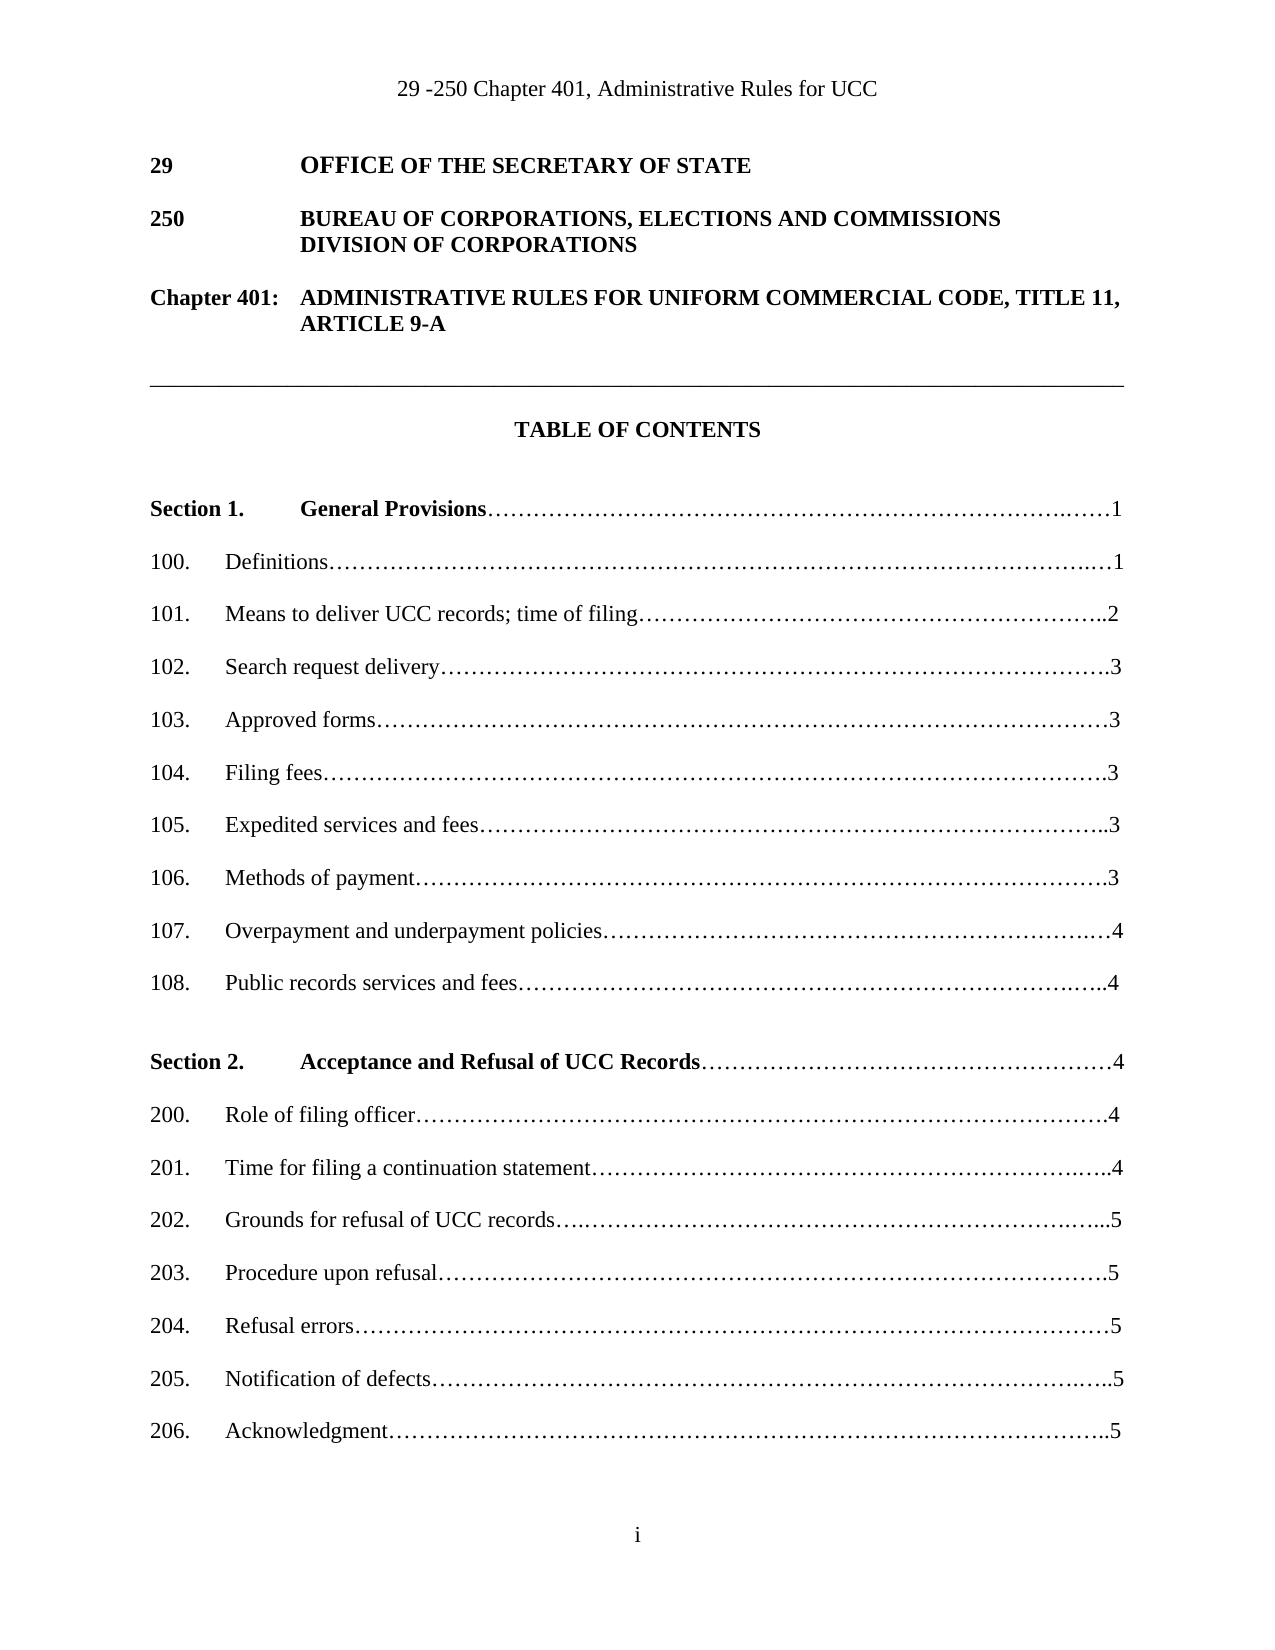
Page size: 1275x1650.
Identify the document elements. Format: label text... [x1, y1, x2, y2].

text 105. Expedited services and fees………………………………………………………………………..3 [150, 811, 1125, 838]
text 107. Overpayment and underpayment policies……………………………………………………….…4 [150, 917, 1125, 943]
text 202. Grounds for refusal of UCC records….……………………………………………………….…...5 [150, 1207, 1125, 1233]
text 201. Time for filing a continuation statement……………………………………………………….…..4 [150, 1154, 1125, 1180]
text 29 OFFICE OF THE SECRETARY OF STATE [150, 150, 1125, 179]
text 206. Acknowledgment…………………………………………………………………………………..5 [150, 1417, 1125, 1444]
text 203. Procedure upon refusal…………………………………………………………………………….5 [150, 1259, 1125, 1286]
text 106. Methods of payment……………………………………………………………………………….3 [150, 864, 1125, 890]
text 103. Approved forms……………………………………………………………………………………3 [150, 706, 1125, 732]
text 104. Filing fees………………………………………………………………………………………….3 [150, 758, 1125, 785]
text 108. Public records services and fees……………………………………………………………….…..4 [150, 969, 1125, 996]
text TABLE OF CONTENTS [150, 416, 1125, 442]
text 250 BUREAU OF CORPORATIONS, ELECTIONS AND COMMISSIONS [150, 205, 1125, 231]
text Chapter 401: ADMINISTRATIVE RULES FOR UNIFORM COMMERCIAL CODE, TITLE 11, ARTICLE 9-A [150, 284, 1125, 337]
text Section 2. Acceptance and Refusal of UCC Records………………………………………………4 [150, 1048, 1125, 1075]
text 101. Means to deliver UCC records; time of filing……………………………………………………..2 [150, 600, 1125, 627]
text 100. Definitions……………………………………………………………………………………….…1 [150, 548, 1125, 574]
text DIVISION OF CORPORATIONS [150, 231, 1125, 258]
text 204. Refusal errors………………………………………………………………………………………5 [150, 1312, 1125, 1338]
text 205. Notification of defects………………………………………………………………………….…..5 [150, 1365, 1125, 1391]
text _____________________________________________________________________________________ [150, 363, 1125, 389]
text Section 1. General Provisions………………………………………………………………….……1 [150, 495, 1125, 521]
text 200. Role of filing officer……………………………………………………………………………….4 [150, 1101, 1125, 1127]
text 102. Search request delivery…………………………………………………………………………….3 [150, 653, 1125, 679]
